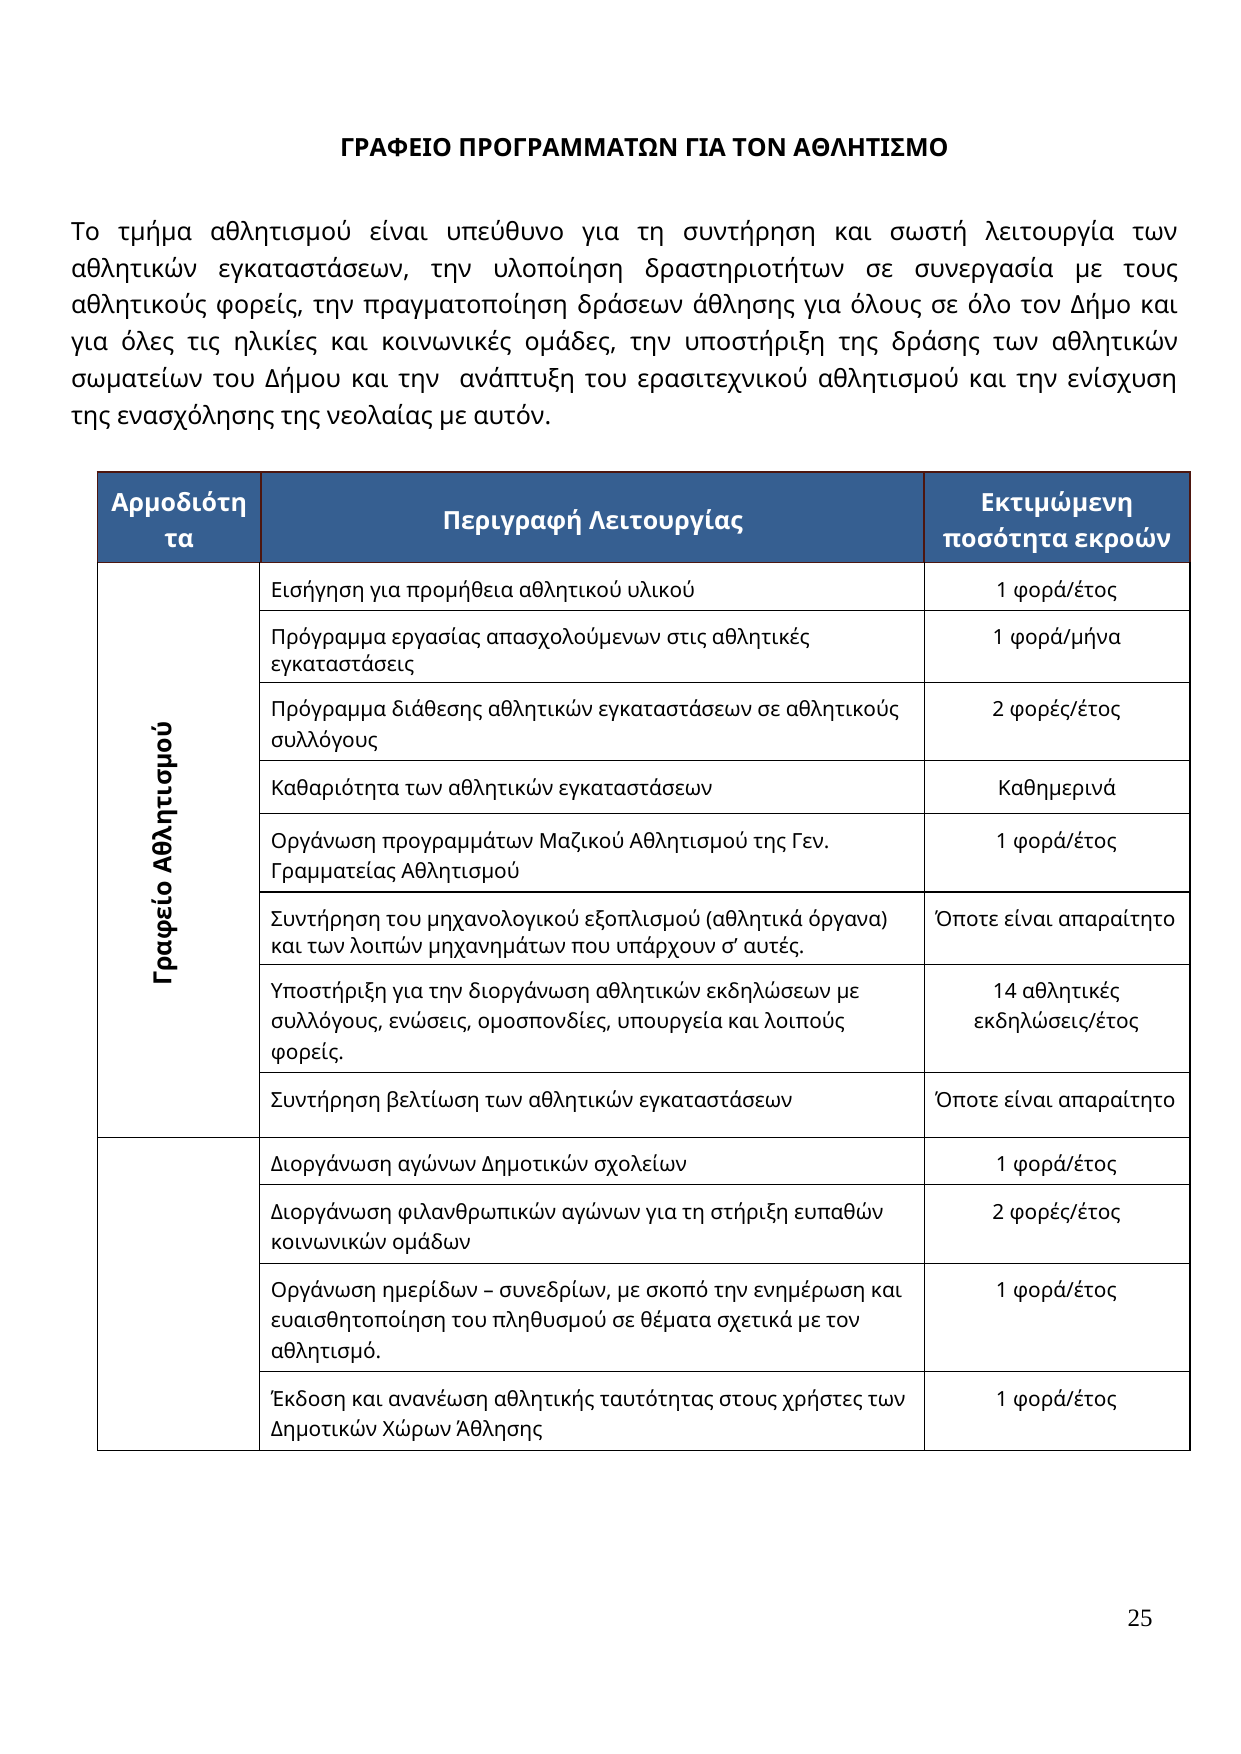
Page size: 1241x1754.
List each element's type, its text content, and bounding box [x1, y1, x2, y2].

table_header Εκτιμώμενη ποσότητα εκροών [925, 473, 1189, 562]
table_cell 2 φορές/έτος [925, 1185, 1189, 1262]
table_cell Διοργάνωση φιλανθρωπικών αγώνων για τη στήριξη ευπαθών κοινωνικών ομάδων [260, 1185, 924, 1262]
table_cell 14 αθλητικές εκδηλώσεις/έτος [925, 965, 1189, 1072]
text ΓΡΑΦΕΙΟ ΠΡΟΓΡΑΜΜΑΤΩΝ ΓΙΑ ΤΟΝ ΑΘΛΗΤΙΣΜΟ [130, 129, 1158, 163]
table_cell 1 φορά/έτος [925, 563, 1189, 610]
table_cell 1 φορά/έτος [925, 814, 1189, 891]
table_cell Καθημερινά [925, 761, 1189, 813]
table_cell Έκδοση και ανανέωση αθλητικής ταυτότητας στους χρήστες των Δημοτικών Χώρων Άθλησης [260, 1372, 924, 1449]
table_cell Διοργάνωση αγώνων Δημοτικών σχολείων [260, 1138, 924, 1184]
table_cell Συντήρηση βελτίωση των αθλητικών εγκαταστάσεων [260, 1073, 924, 1137]
table_cell Όποτε είναι απαραίτητο [925, 893, 1189, 963]
table_cell 1 φορά/μήνα [925, 611, 1189, 682]
table_cell Πρόγραμμα διάθεσης αθλητικών εγκαταστάσεων σε αθλητικούς συλλόγους [260, 683, 924, 760]
text Το τμήμα αθλητισμού είναι υπεύθυνο για τη συντήρηση και σωστή λειτουργία των αθλητικών εγκαταστάσεων, την υλοποίηση δραστηριοτήτων σε συνεργασία με τους αθλητικούς φορείς, την πραγματοποίηση δράσεων άθλησης για όλους σε όλο τον Δήμο και για όλες τις ηλικίες και κοινωνικές ομάδες, την υποστήριξη της δράσης των αθλητικών σωματείων του Δήμου και την ανάπτυξη του ερασιτεχνικού αθλητισμού και την ενίσχυση της ενασχόλησης της νεολαίας με αυτόν. [71, 214, 1179, 432]
table_cell 1 φορά/έτος [925, 1372, 1189, 1449]
table_cell 1 φορά/έτος [925, 1138, 1189, 1184]
table_cell Καθαριότητα των αθλητικών εγκαταστάσεων [260, 761, 924, 813]
table_cell Όποτε είναι απαραίτητο [925, 1073, 1189, 1137]
table_cell Πρόγραμμα εργασίας απασχολούμενων στις αθλητικές εγκαταστάσεις [260, 611, 924, 682]
table_cell [98, 1138, 259, 1449]
table_cell Οργάνωση προγραμμάτων Μαζικού Αθλητισμού της Γεν. Γραμματείας Αθλητισμού [260, 814, 924, 891]
table_cell Οργάνωση ημερίδων – συνεδρίων, με σκοπό την ενημέρωση και ευαισθητοποίηση του πληθυσμού σε θέματα σχετικά με τον αθλητισμό. [260, 1264, 924, 1371]
table_cell Συντήρηση του μηχανολογικού εξοπλισμού (αθλητικά όργανα) και των λοιπών μηχανημάτων που υπάρχουν σ’ αυτές. [260, 893, 924, 963]
table_cell Εισήγηση για προμήθεια αθλητικού υλικού [260, 563, 924, 610]
table_cell 2 φορές/έτος [925, 683, 1189, 760]
table_header Αρμοδιότητα [98, 473, 260, 562]
table_cell Γραφείο Αθλητισμού [98, 563, 259, 1137]
table_cell Υποστήριξη για την διοργάνωση αθλητικών εκδηλώσεων με συλλόγους, ενώσεις, ομοσπονδίες, υπουργεία και λοιπούς φορείς. [260, 965, 924, 1072]
table_header Περιγραφή Λειτουργίας [262, 473, 923, 562]
table_cell 1 φορά/έτος [925, 1264, 1189, 1371]
